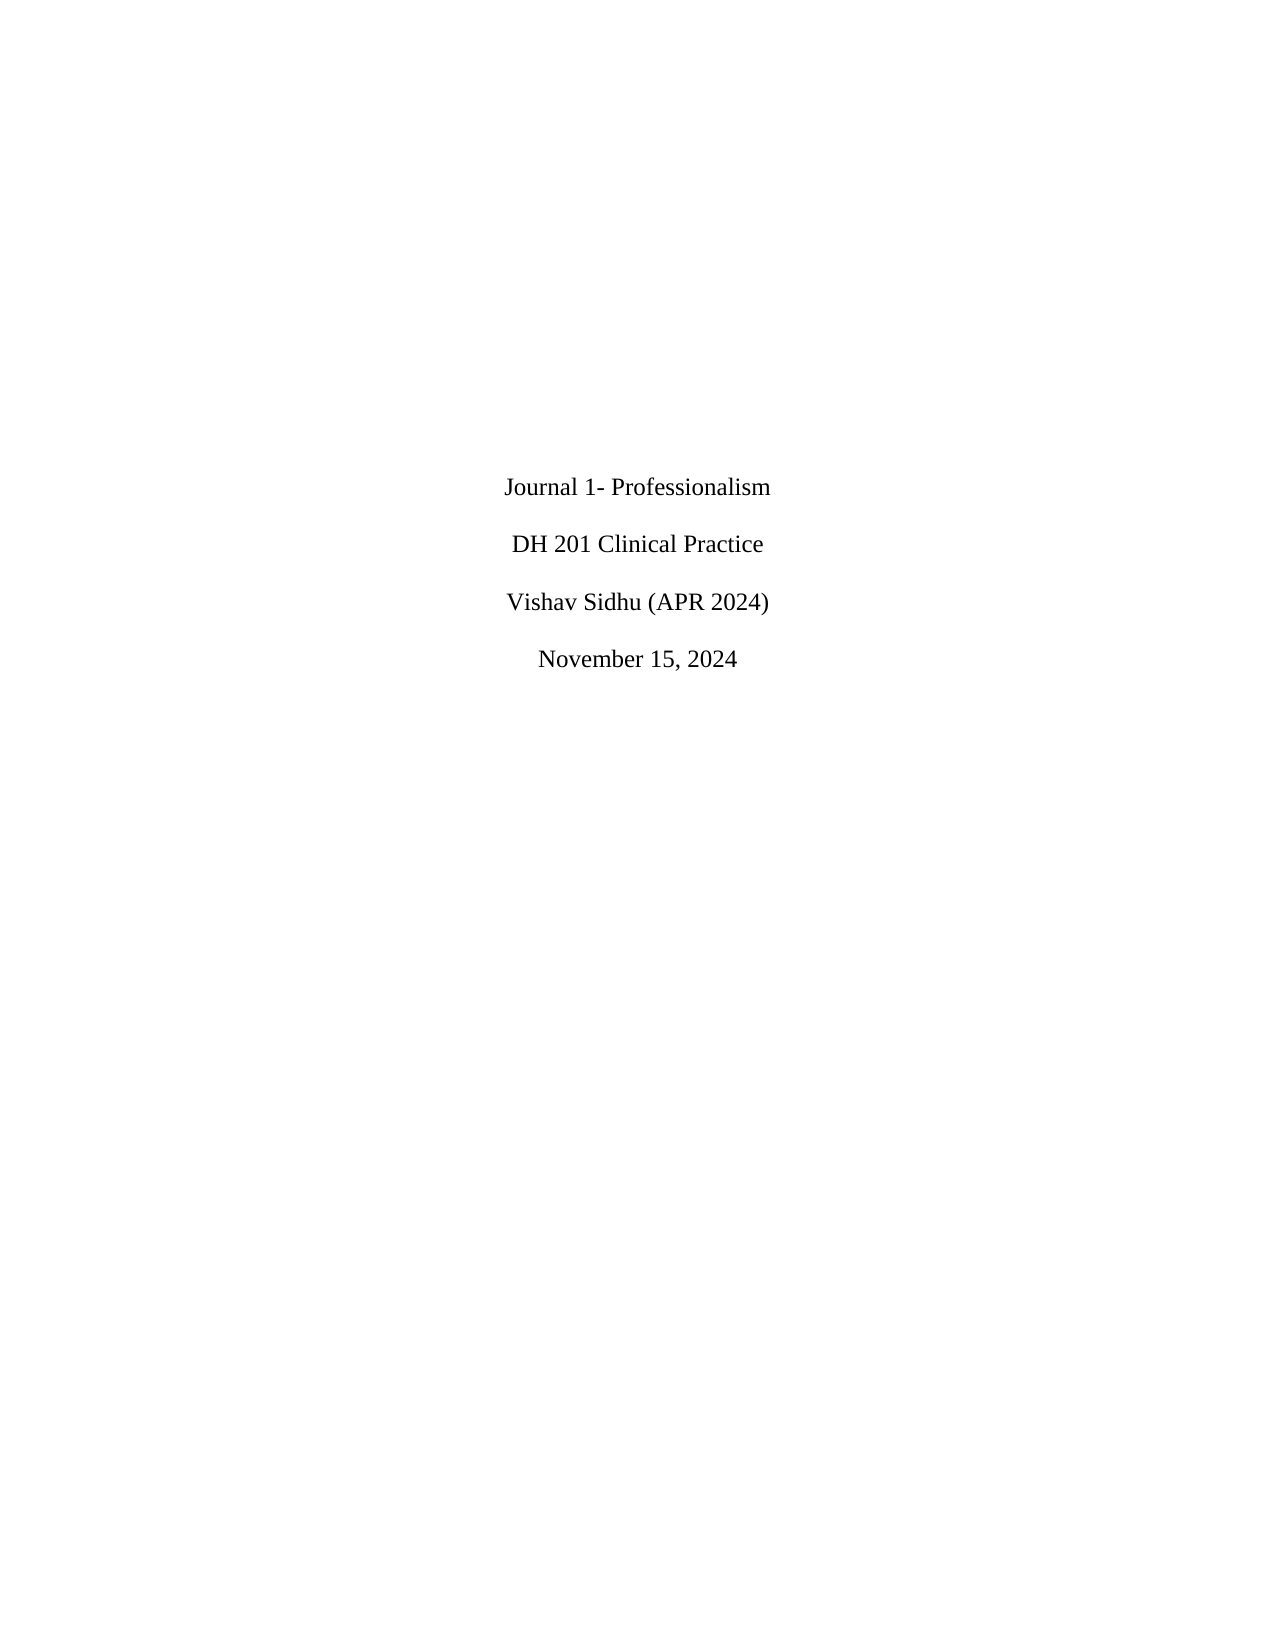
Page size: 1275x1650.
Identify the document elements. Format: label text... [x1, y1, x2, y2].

text November 15, 2024 [150, 644, 1125, 673]
text Journal 1- Professionalism [150, 472, 1125, 500]
text DH 201 Clinical Practice [150, 529, 1125, 558]
text Vishav Sidhu (APR 2024) [150, 587, 1125, 615]
